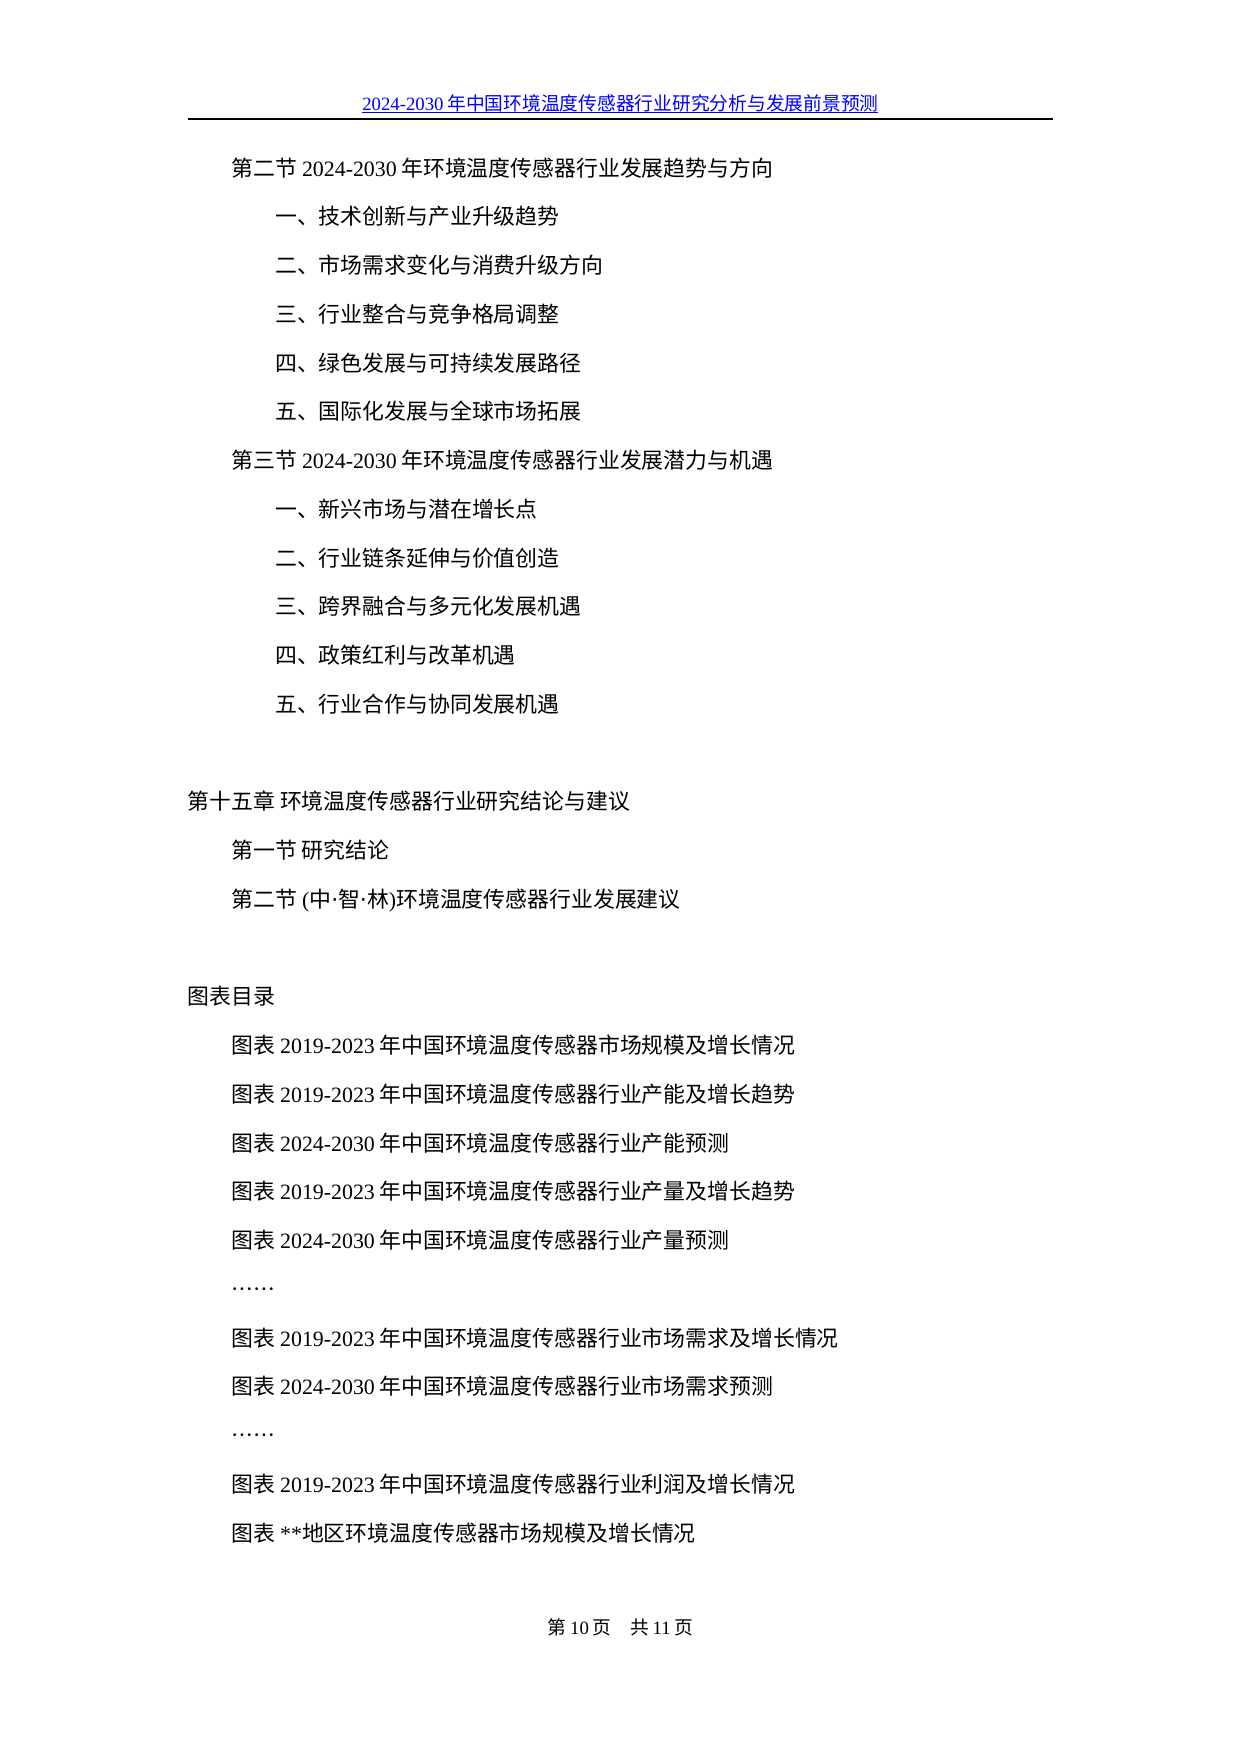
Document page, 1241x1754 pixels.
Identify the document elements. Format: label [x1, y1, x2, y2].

text [187, 150, 1053, 1548]
